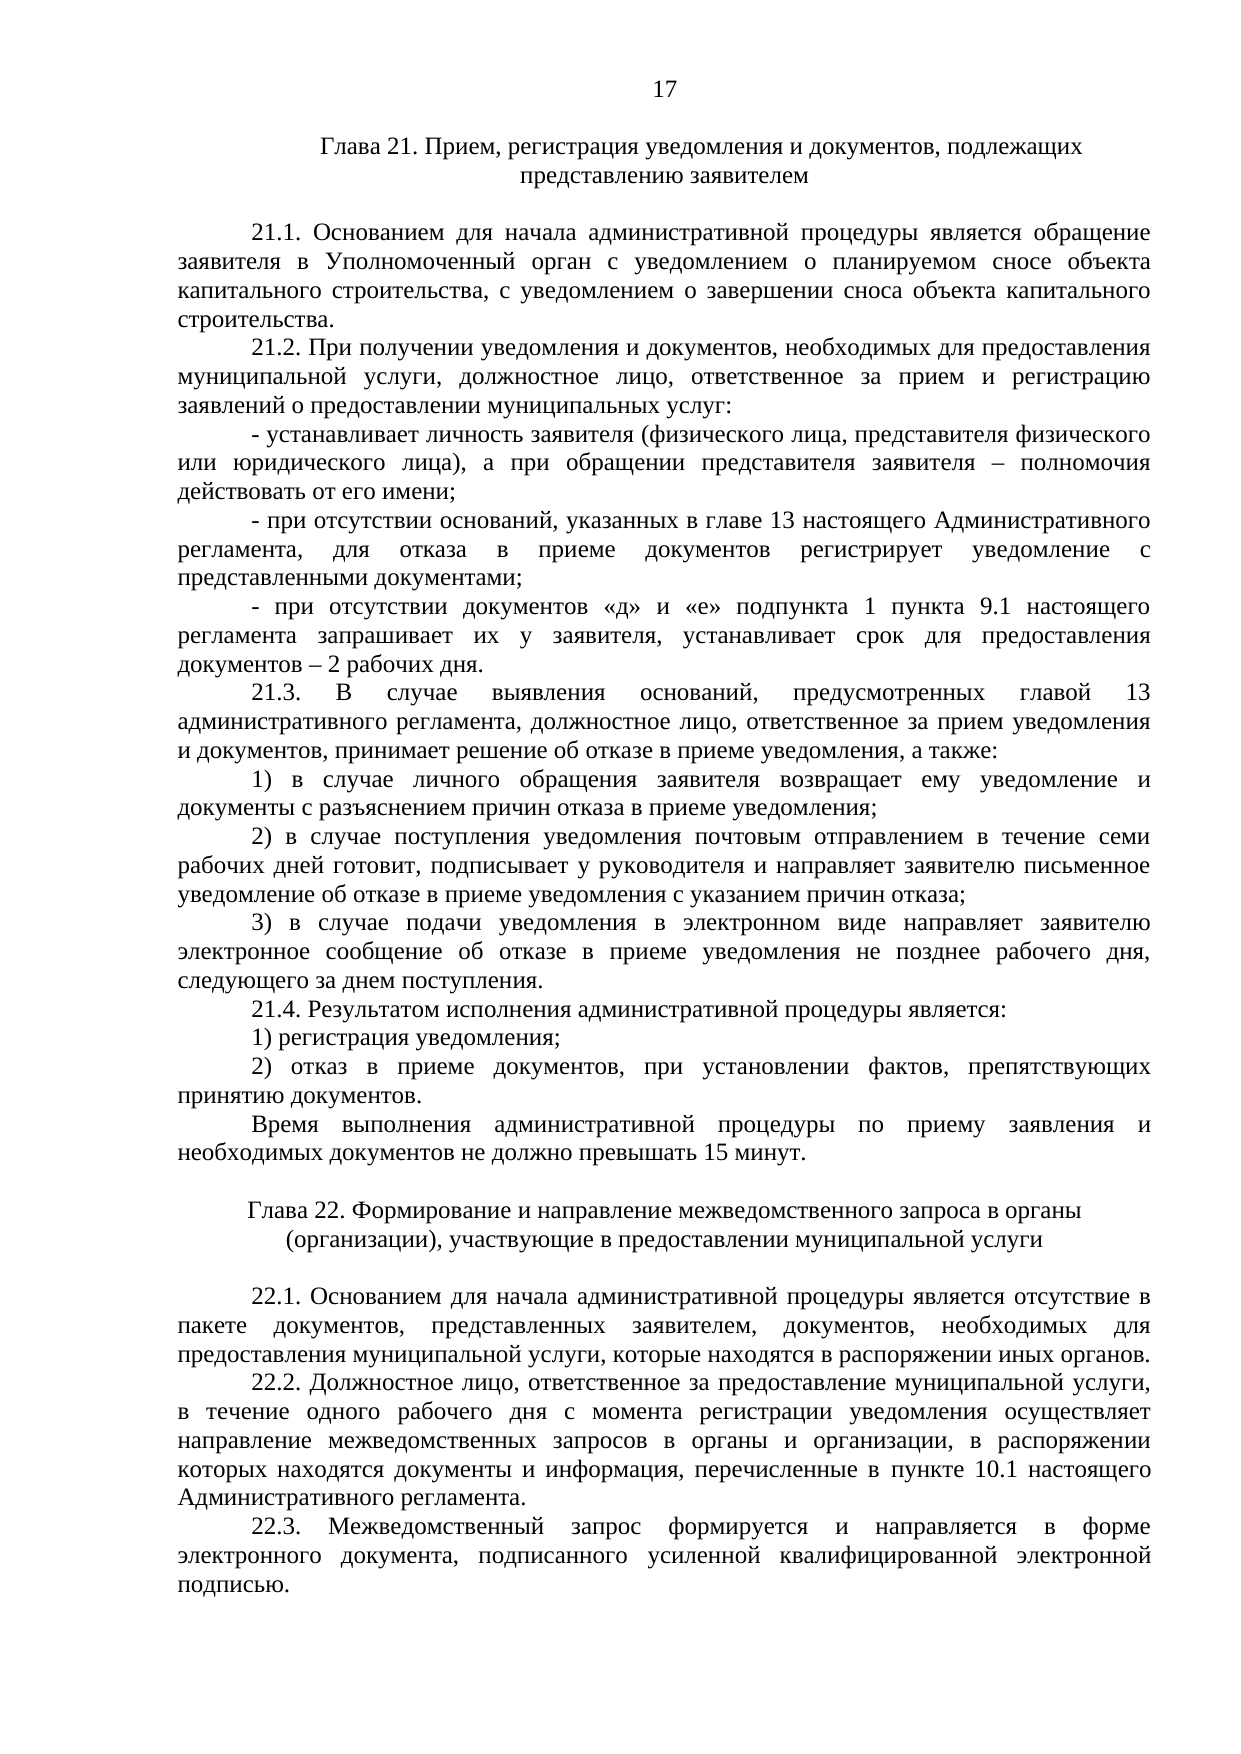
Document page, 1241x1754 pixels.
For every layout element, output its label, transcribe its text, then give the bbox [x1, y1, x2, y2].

text 2) отказ в приеме документов, при установлении фактов, препятствующих принятию документов. [177, 1051, 1152, 1109]
text 1) регистрация уведомления; [177, 1022, 1152, 1051]
text 21.3. В случае выявления оснований, предусмотренных главой 13 административного регламента, должностное лицо, ответственное за прием уведомления и документов, принимает решение об отказе в приеме уведомления, а также: [177, 677, 1152, 764]
text 3) в случае подачи уведомления в электронном виде направляет заявителю электронное сообщение об отказе в приеме уведомления не позднее рабочего дня, следующего за днем поступления. [177, 907, 1152, 994]
text 22.2. Должностное лицо, ответственное за предоставление муниципальной услуги, в течение одного рабочего дня с момента регистрации уведомления осуществляет направление межведомственных запросов в органы и организации, в распоряжении которых находятся документы и информация, перечисленные в пункте 10.1 настоящего Административного регламента. [177, 1367, 1152, 1511]
text 21.2. При получении уведомления и документов, необходимых для предоставления муниципальной услуги, должностное лицо, ответственное за прием и регистрацию заявлений о предоставлении муниципальных услуг: [177, 332, 1152, 419]
text 22.3. Межведомственный запрос формируется и направляется в форме электронного документа, подписанного усиленной квалифицированной электронной подписью. [177, 1511, 1152, 1597]
text - устанавливает личность заявителя (физического лица, представителя физического или юридического лица), а при обращении представителя заявителя – полномочия действовать от его имени; [177, 419, 1152, 505]
text Время выполнения административной процедуры по приему заявления и необходимых документов не должно превышать 15 минут. [177, 1109, 1152, 1166]
text Глава 21. Прием, регистрация уведомления и документов, подлежащих представлению заявителем [809, 131, 1152, 189]
text 2) в случае поступления уведомления почтовым отправлением в течение семи рабочих дней готовит, подписывает у руководителя и направляет заявителю письменное уведомление об отказе в приеме уведомления с указанием причин отказа; [177, 821, 1152, 907]
text - при отсутствии документов «д» и «е» подпункта 1 пункта 9.1 настоящего регламента запрашивает их у заявителя, устанавливает срок для предоставления документов – 2 рабочих дня. [177, 591, 1152, 677]
text Глава 21. Прием, регистрация уведомления и документов, подлежащих представлению заявителем [177, 131, 520, 189]
text 1) в случае личного обращения заявителя возвращает ему уведомление и документы с разъяснением причин отказа в приеме уведомления; [177, 764, 1152, 821]
text 22.1. Основанием для начала административной процедуры является отсутствие в пакете документов, представленных заявителем, документов, необходимых для предоставления муниципальной услуги, которые находятся в распоряжении иных органов. [177, 1281, 1152, 1367]
text 21.4. Результатом исполнения административной процедуры является: [177, 994, 1152, 1022]
text 21.1. Основанием для начала административной процедуры является обращение заявителя в Уполномоченный орган с уведомлением о планируемом сносе объекта капитального строительства, с уведомлением о завершении сноса объекта капитального строительства. [177, 217, 1152, 332]
text - при отсутствии оснований, указанных в главе 13 настоящего Административного регламента, для отказа в приеме документов регистрирует уведомление с представленными документами; [177, 505, 1152, 591]
